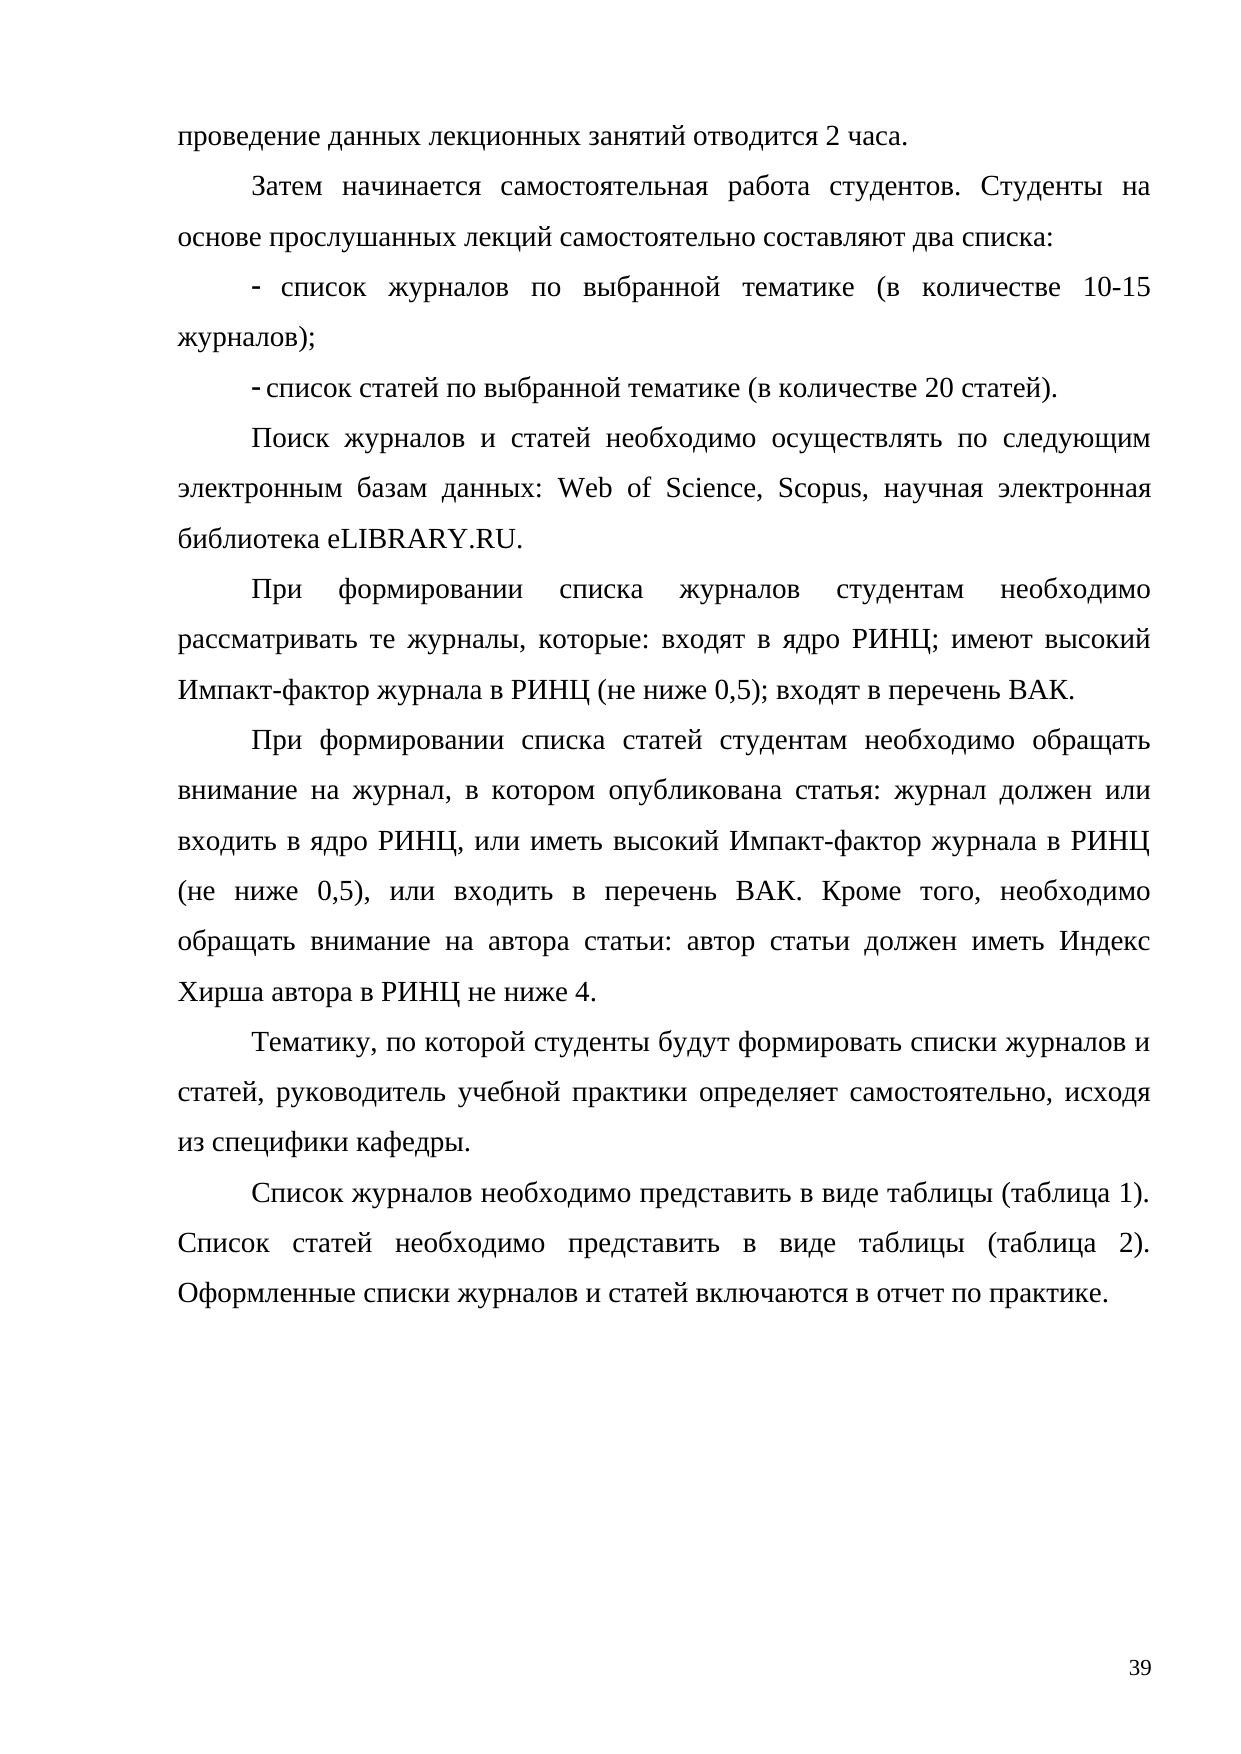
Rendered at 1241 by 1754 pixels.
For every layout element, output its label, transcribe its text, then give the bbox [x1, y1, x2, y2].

text Список журналов необходимо представить в виде таблицы (таблица 1). Список статей необходимо представить в виде таблицы (таблица 2). Оформленные списки журналов и статей включаются в отчет по практике. [177, 1175, 1152, 1309]
text При формировании списка статей студентам необходимо обращать внимание на журнал, в котором опубликована статья: журнал должен или входить в ядро РИНЦ, или иметь высокий Импакт-фактор журнала в РИНЦ (не ниже 0,5), или входить в перечень ВАК. Кроме того, необходимо обращать внимание на автора статьи: автор статьи должен иметь Индекс Хирша автора в РИНЦ не ниже 4. [177, 722, 1152, 1007]
list список журналов по выбранной тематике (в количестве 10-15 журналов); [177, 269, 1152, 353]
text Затем начинается самостоятельная работа студентов. Студенты на основе прослушанных лекций самостоятельно составляют два списка: [177, 168, 1152, 252]
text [177, 118, 1152, 152]
text Поиск журналов и статей необходимо осуществлять по следующим электронным базам данных: Web of Science, Scopus, научная электронная библиотека eLIBRARY.RU. [177, 420, 1152, 554]
text Тематику, по которой студенты будут формировать списки журналов и статей, руководитель учебной практики определяет самостоятельно, исходя из специфики кафедры. [177, 1024, 1152, 1158]
list список статей по выбранной тематике (в количестве 20 статей). [177, 370, 1152, 403]
text При формировании списка журналов студентам необходимо рассматривать те журналы, которые: входят в ядро РИНЦ; имеют высокий Импакт-фактор журнала в РИНЦ (не ниже 0,5); входят в перечень ВАК. [177, 571, 1152, 705]
